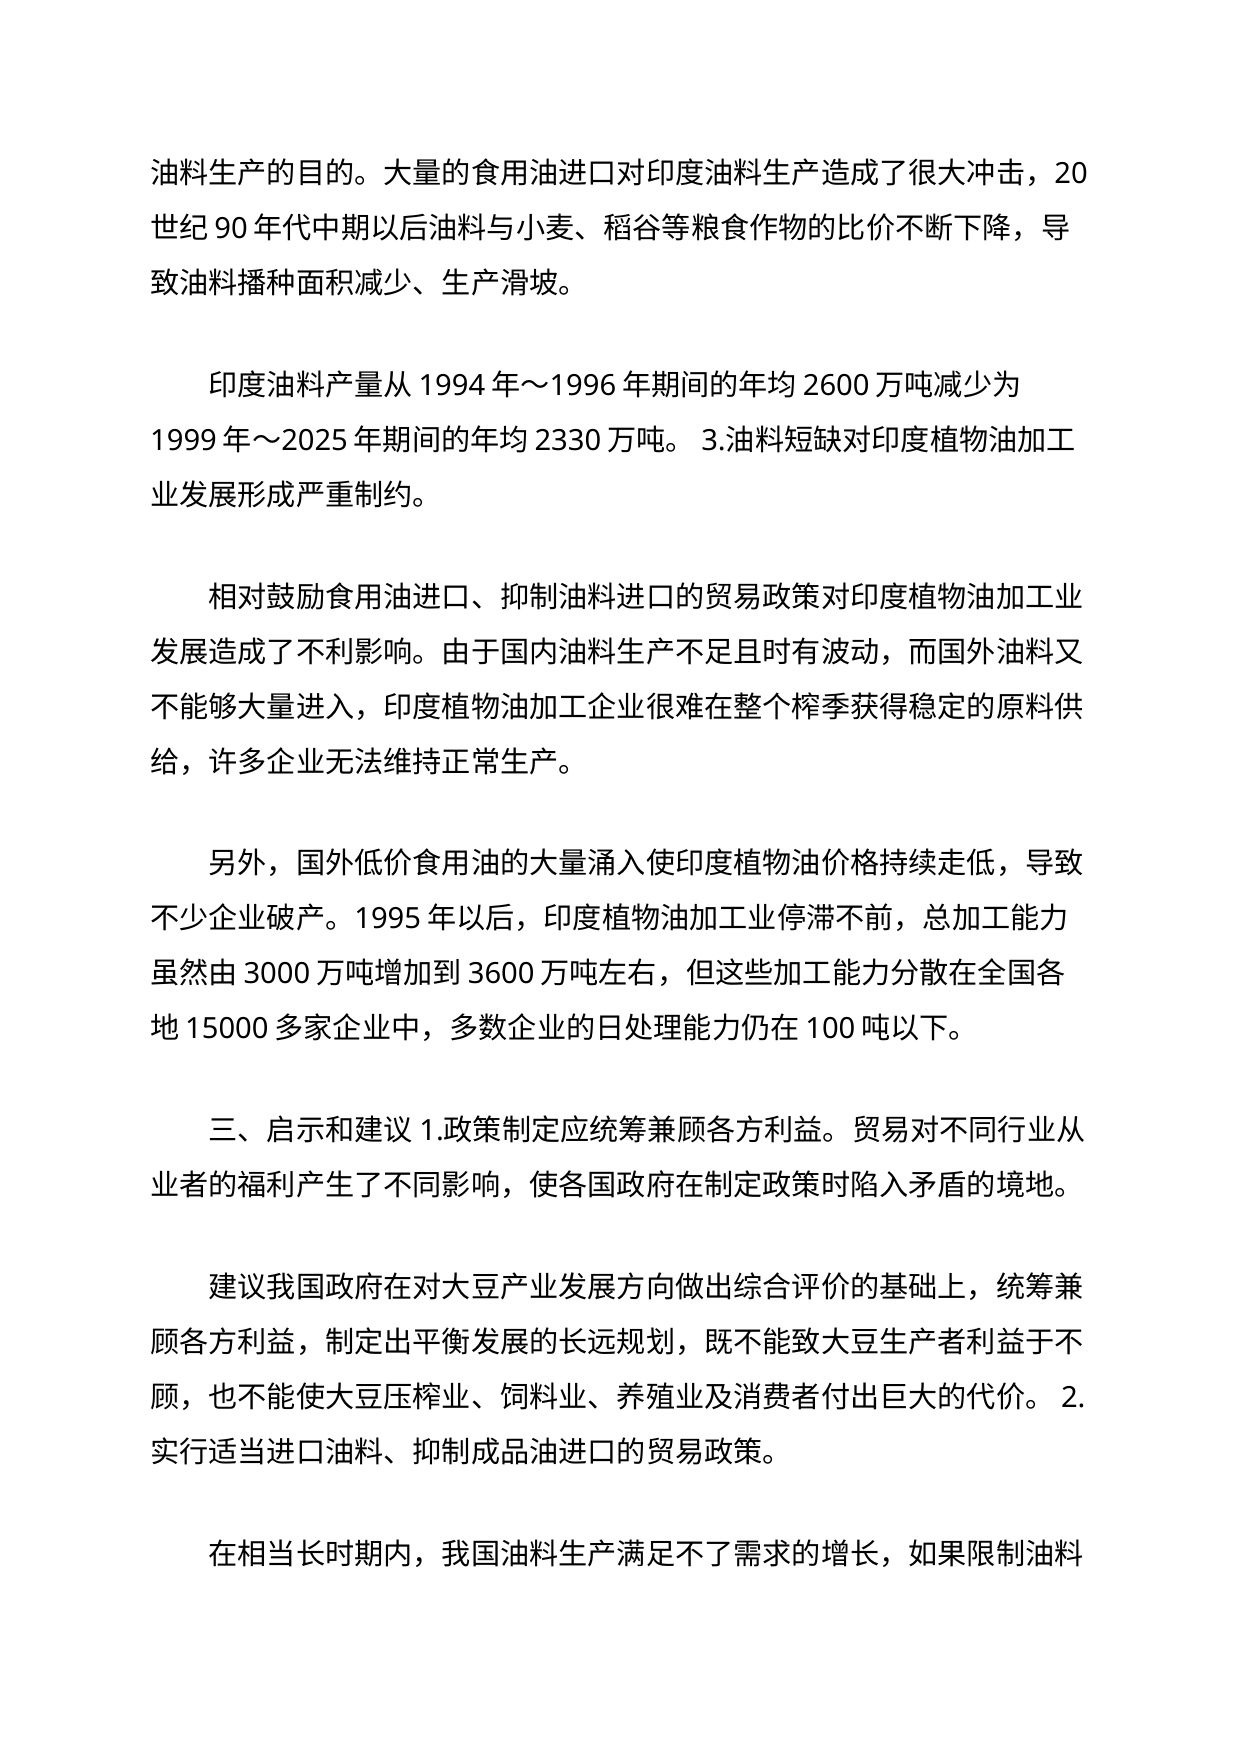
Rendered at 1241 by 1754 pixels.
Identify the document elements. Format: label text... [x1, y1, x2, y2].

text 另外，国外低价食用油的大量涌入使印度植物油价格持续走低，导致不少企业破产。1995年以后，印度植物油加工业停滞不前，总加工能力虽然由3000万吨增加到3600万吨左右，但这些加工能力分散在全国各地15000多家企业中，多数企业的日处理能力仍在100吨以下。 [150, 840, 1090, 1047]
text 相对鼓励食用油进口、抑制油料进口的贸易政策对印度植物油加工业发展造成了不利影响。由于国内油料生产不足且时有波动，而国外油料又不能够大量进入，印度植物油加工企业很难在整个榨季获得稳定的原料供给，许多企业无法维持正常生产。 [150, 573, 1090, 781]
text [150, 1530, 1090, 1572]
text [150, 150, 1090, 302]
text 建议我国政府在对大豆产业发展方向做出综合评价的基础上，统筹兼顾各方利益，制定出平衡发展的长远规划，既不能致大豆生产者利益于不顾，也不能使大豆压榨业、饲料业、养殖业及消费者付出巨大的代价。 2.实行适当进口油料、抑制成品油进口的贸易政策。 [150, 1264, 1090, 1471]
text 印度油料产量从1994年～1996年期间的年均2600万吨减少为1999年～2025年期间的年均2330万吨。 3.油料短缺对印度植物油加工业发展形成严重制约。 [150, 362, 1090, 514]
text 三、启示和建议 1.政策制定应统筹兼顾各方利益。贸易对不同行业从业者的福利产生了不同影响，使各国政府在制定政策时陷入矛盾的境地。 [150, 1107, 1090, 1204]
